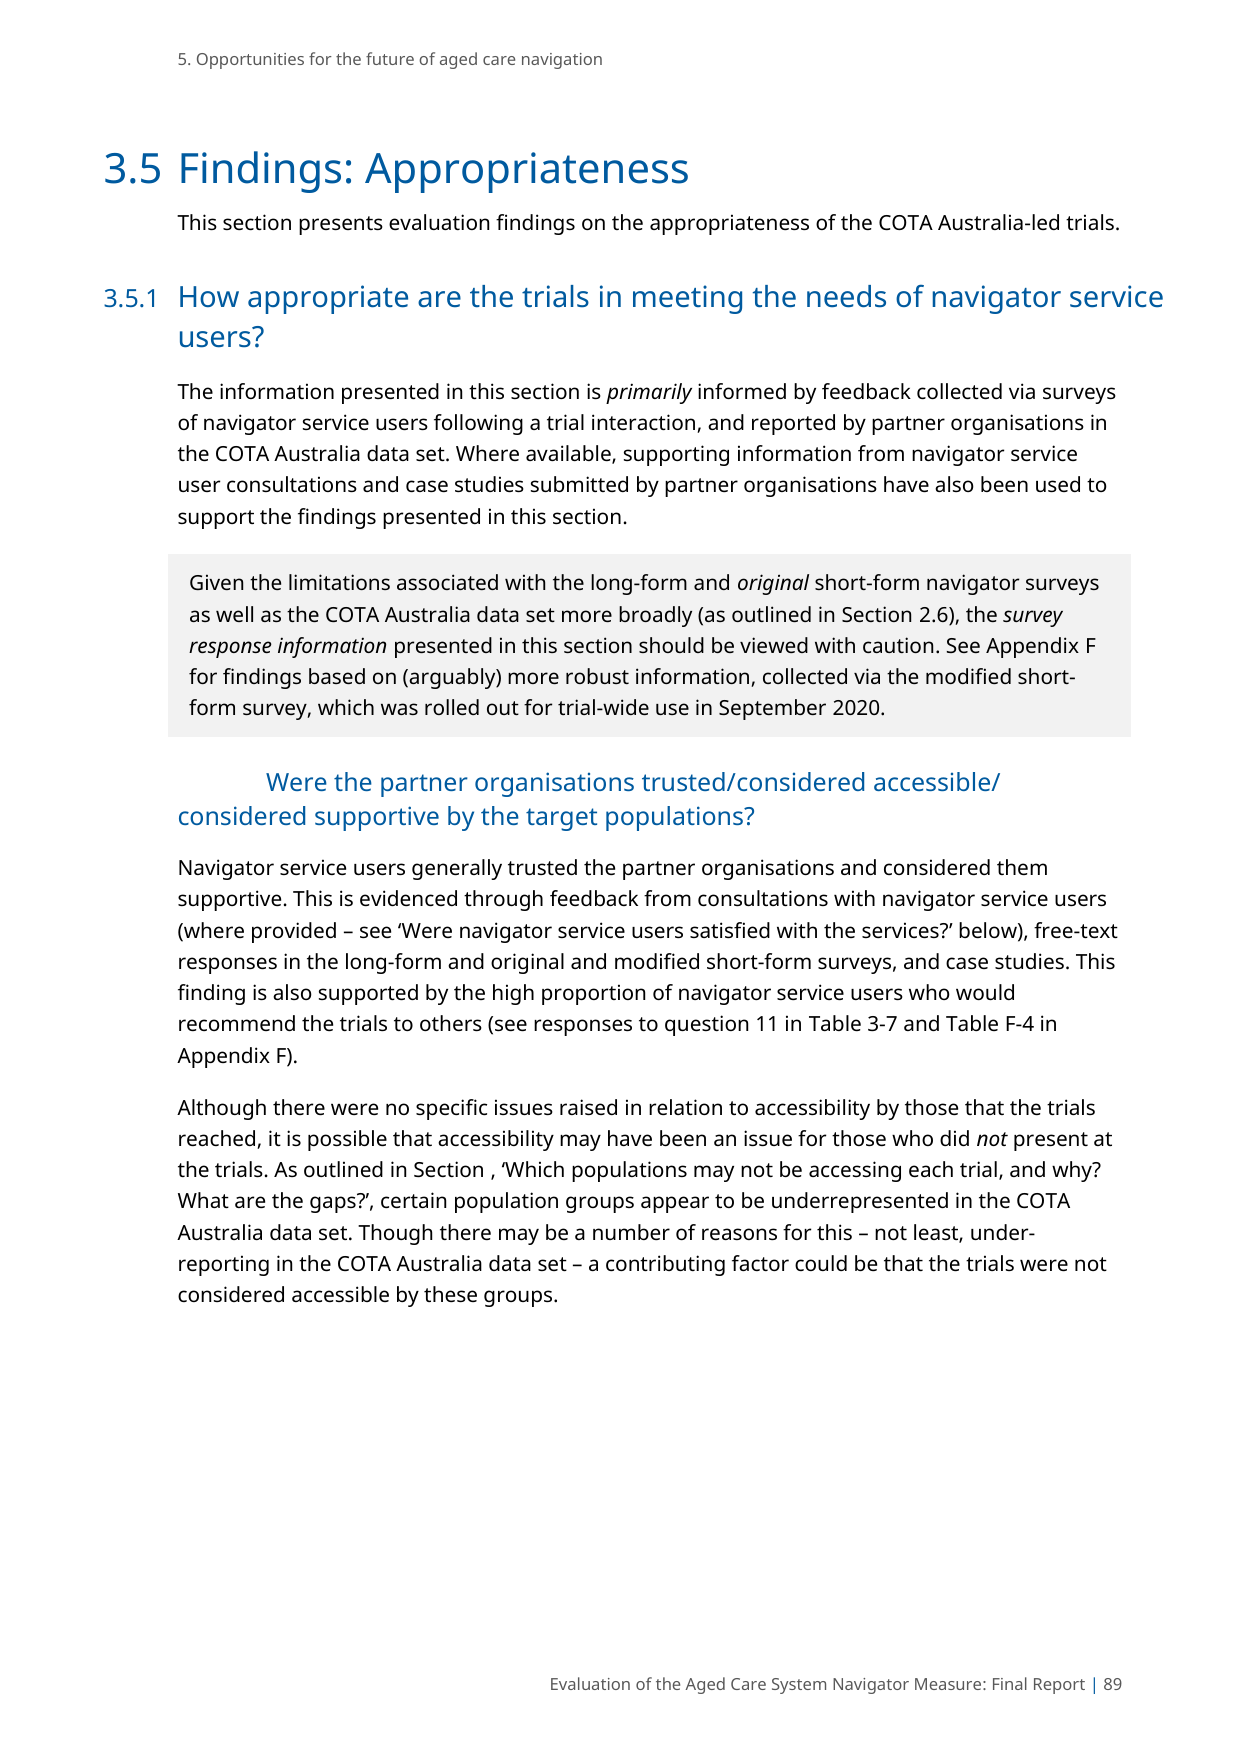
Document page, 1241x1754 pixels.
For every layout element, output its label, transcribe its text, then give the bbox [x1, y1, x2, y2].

subtitle Findings: Appropriateness [103, 139, 1122, 195]
text Given the limitations associated with the long-form and original short-form navigator surveys as well as the COTA Australia data set more broadly (as outlined in Section 2.6), the survey response information presented in this section should be viewed with caution. See Appendix F for findings based on (arguably) more robust information, collected via the modified short-form survey, which was rolled out for trial-wide use in September 2020. [181, 566, 1119, 724]
text This section presents evaluation findings on the appropriateness of the COTA Australia-led trials. [177, 208, 1122, 236]
text Although there were no specific issues raised in relation to accessibility by those that the trials reached, it is possible that accessibility may have been an issue for those who did not present at the trials. As outlined in Section 3.5.2, ‘Which populations may not be accessing each trial, and why? What are the gaps?’, certain population groups appear to be underrepresented in the COTA Australia data set. Though there may be a number of reasons for this – not least, under-reporting in the COTA Australia data set – a contributing factor could be that the trials were not considered accessible by these groups. [177, 1093, 1122, 1309]
text The information presented in this section is primarily informed by feedback collected via surveys of navigator service users following a trial interaction, and reported by partner organisations in the COTA Australia data set. Where available, supporting information from navigator service user consultations and case studies submitted by partner organisations have also been used to support the findings presented in this section. [177, 377, 1122, 530]
subtitle Were the partner organisations trusted/‌considered accessible/‌considered supportive by the target populations? [177, 764, 1122, 832]
subtitle How appropriate are the trials in meeting the needs of navigator service users? [103, 277, 1166, 356]
